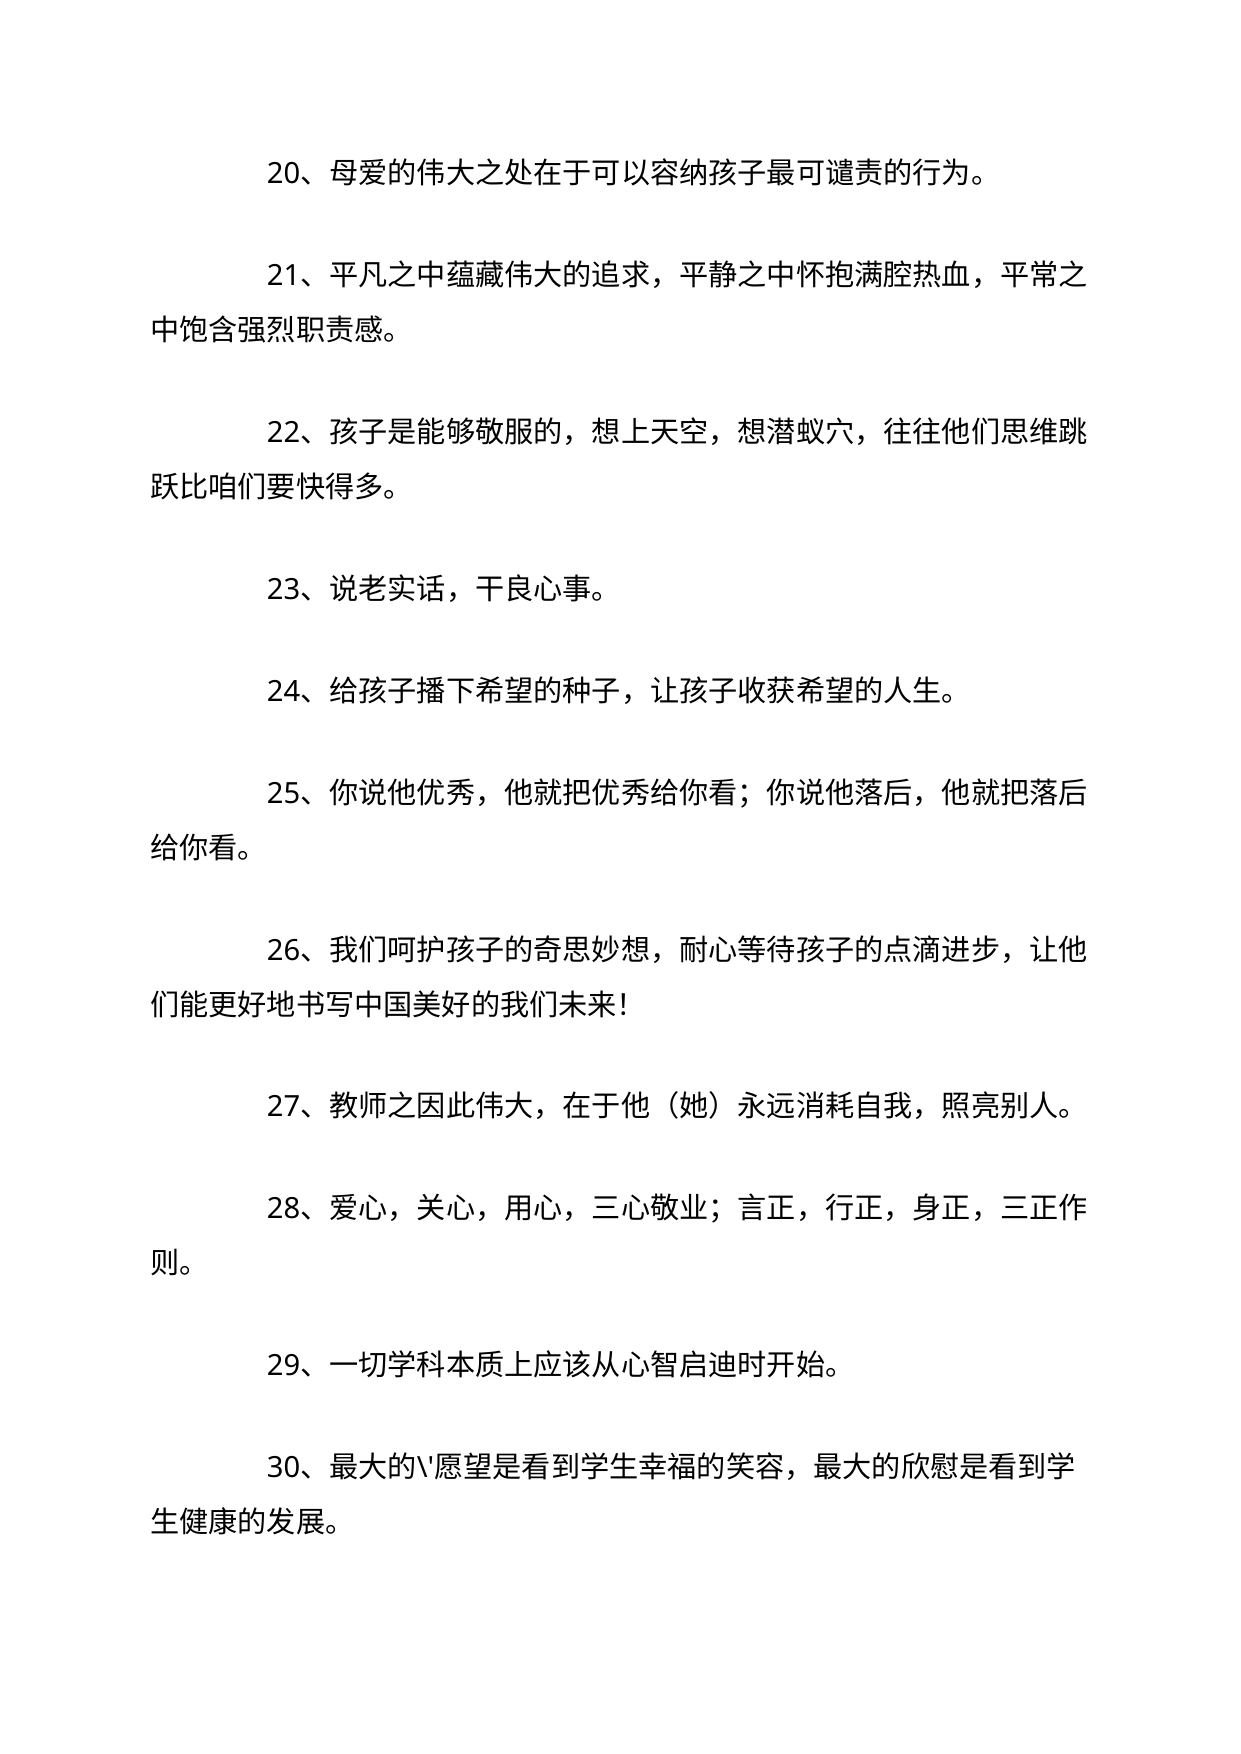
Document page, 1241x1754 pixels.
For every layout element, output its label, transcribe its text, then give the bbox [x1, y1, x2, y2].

text 27、教师之因此伟大，在于他（她）永远消耗自我，照亮别人。 [150, 1083, 1090, 1125]
text 20、母爱的伟大之处在于可以容纳孩子最可谴责的行为。 [150, 150, 1090, 192]
text 28、爱心，关心，用心，三心敬业；言正，行正，身正，三正作则。 [150, 1185, 1090, 1282]
text 21、平凡之中蕴藏伟大的追求，平静之中怀抱满腔热血，平常之中饱含强烈职责感。 [150, 252, 1090, 349]
text 30、最大的\'愿望是看到学生幸福的笑容，最大的欣慰是看到学生健康的发展。 [150, 1444, 1090, 1541]
text 22、孩子是能够敬服的，想上天空，想潜蚁穴，往往他们思维跳跃比咱们要快得多。 [150, 409, 1090, 506]
text 24、给孩子播下希望的种子，让孩子收获希望的人生。 [150, 667, 1090, 710]
text 29、一切学科本质上应该从心智启迪时开始。 [150, 1342, 1090, 1384]
text 25、你说他优秀，他就把优秀给你看；你说他落后，他就把落后给你看。 [150, 769, 1090, 867]
text 23、说老实话，干良心事。 [150, 566, 1090, 608]
text 26、我们呵护孩子的奇思妙想，耐心等待孩子的点滴进步，让他们能更好地书写中国美好的我们未来！ [150, 926, 1090, 1023]
